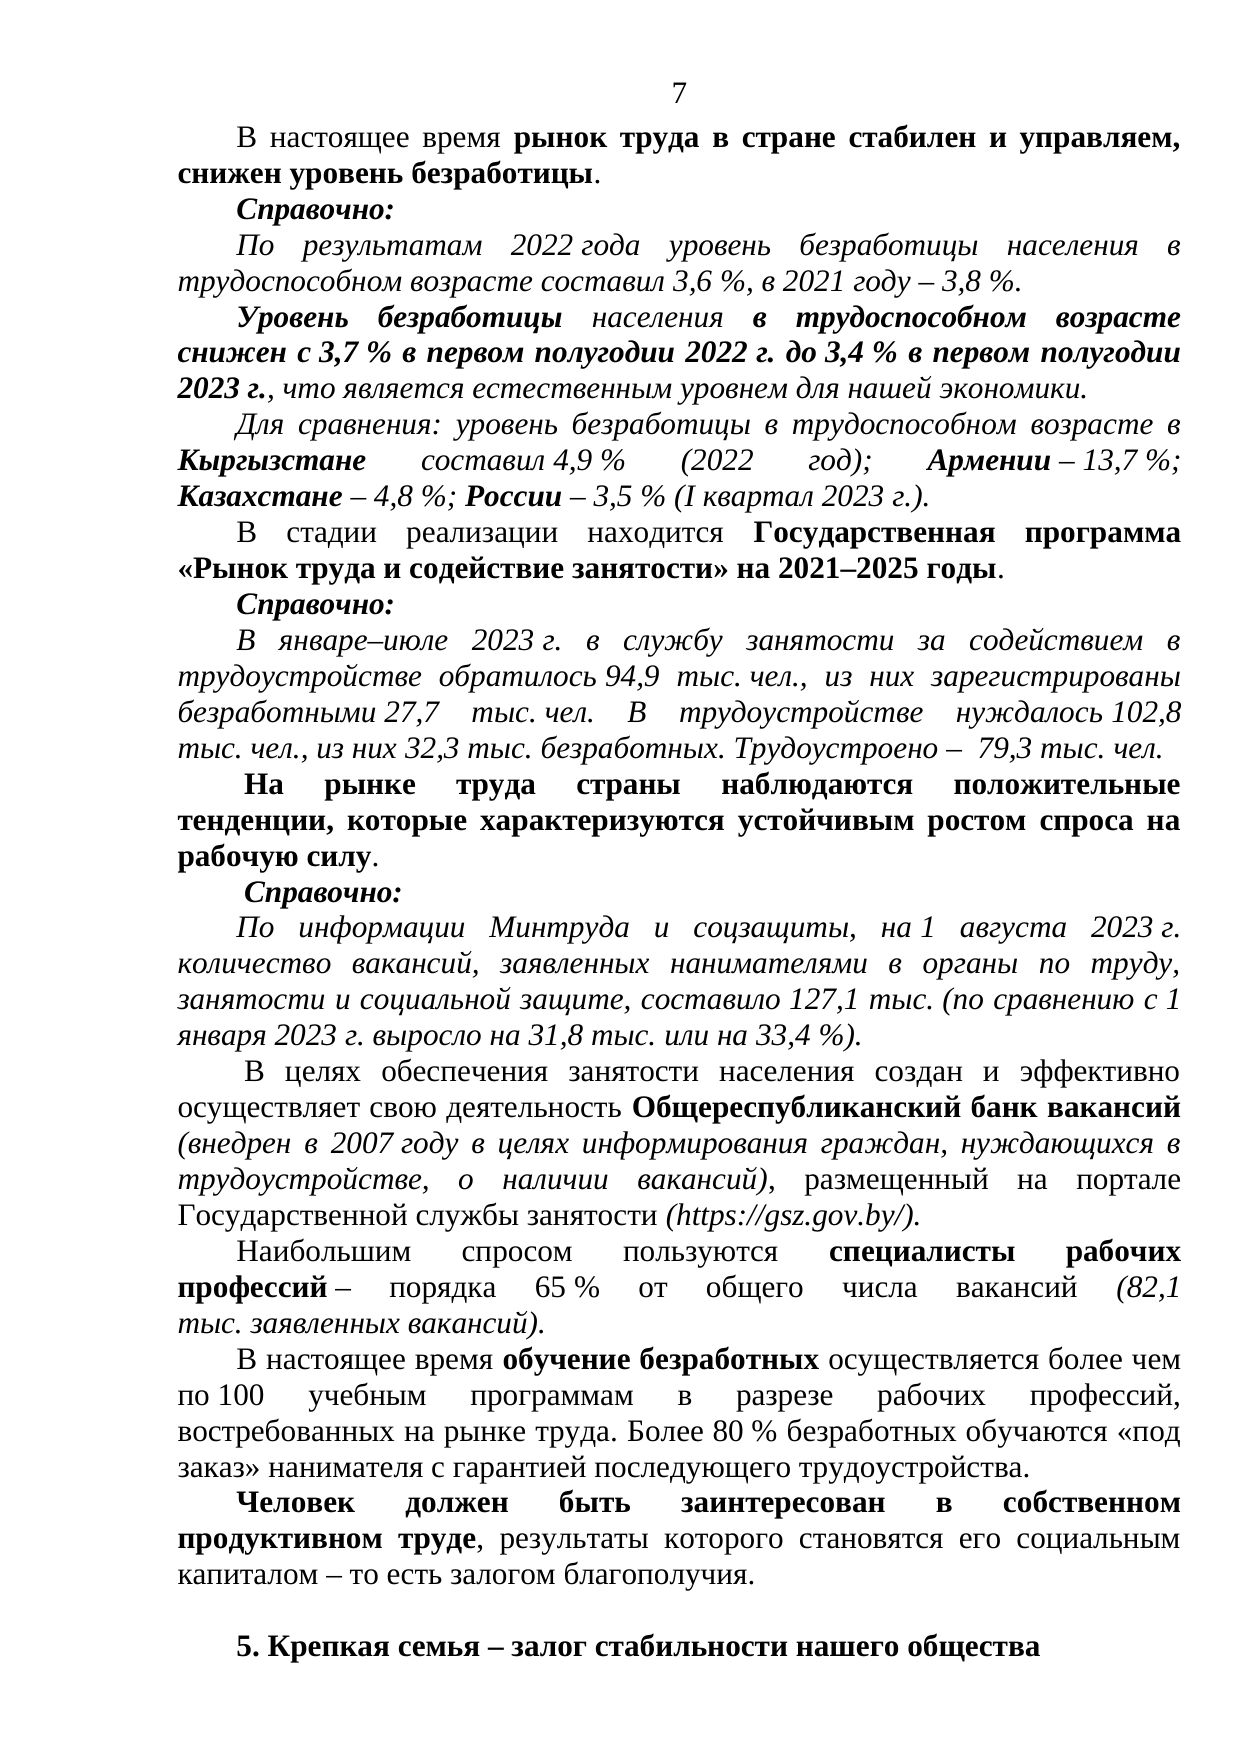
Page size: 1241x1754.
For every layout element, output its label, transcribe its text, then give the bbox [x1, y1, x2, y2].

text В январе–июле 2023 г. в службу занятости за содействием в трудоустройстве обратилось 94,9 тыс. чел., из них зарегистрированы безработными 27,7 тыс. чел. В трудоустройстве нуждалось 102,8 тыс. чел., из них 32,3 тыс. безработных. Трудоустроено – 79,3 тыс. чел. [177, 621, 1181, 765]
text По информации Минтруда и соцзащиты, на 1 августа 2023 г. количество вакансий, заявленных нанимателями в органы по труду, занятости и социальной защите, составило 127,1 тыс. (по сравнению с 1 января 2023 г. выросло на 31,8 тыс. или на 33,4 %). [177, 909, 1181, 1052]
text В целях обеспечения занятости населения создан и эффективно осуществляет свою деятельность Общереспубликанский банк вакансий (внедрен в 2007 году в целях информирования граждан, нуждающихся в трудоустройстве, о наличии вакансий), размещенный на портале Государственной службы занятости (https://gsz.gov.by/). [177, 1052, 1181, 1232]
text Справочно: [177, 585, 1181, 621]
text Наибольшим спросом пользуются специалисты рабочих профессий – порядка 65 % от общего числа вакансий (82,1 тыс. заявленных вакансий). [177, 1232, 1181, 1340]
text По результатам 2022 года уровень безработицы населения в трудоспособном возрасте составил 3,6 %, в 2021 году – 3,8 %. [177, 226, 1181, 298]
text На рынке труда страны наблюдаются положительные тенденции, которые характеризуются устойчивым ростом спроса на рабочую силу. [177, 765, 1181, 873]
text В стадии реализации находится Государственная программа «Рынок труда и содействие занятости» на 2021–2025 годы. [177, 513, 1181, 585]
text Уровень безработицы населения в трудоспособном возрасте снижен с 3,7 % в первом полугодии 2022 г. до 3,4 % в первом полугодии 2023 г., что является естественным уровнем для нашей экономики. [177, 298, 1181, 406]
text Справочно: [177, 873, 1181, 909]
text 5. Крепкая семья – залог стабильности нашего общества [177, 1627, 1181, 1663]
text В настоящее время рынок труда в стране стабилен и управляем, снижен уровень безработицы. [177, 118, 1181, 190]
text Справочно: [177, 190, 1181, 226]
text Для сравнения: уровень безработицы в трудоспособном возрасте в Кыргызстане составил 4,9 % (2022 год); Армении – 13,7 %; Казахстане – 4,8 %; России – 3,5 % (I квартал 2023 г.). [177, 406, 1181, 513]
text Человек должен быть заинтересован в собственном продуктивном труде, результаты которого становятся его социальным капиталом – то есть залогом благополучия. [177, 1484, 1181, 1592]
text В настоящее время обучение безработных осуществляется более чем по 100 учебным программам в разрезе рабочих профессий, востребованных на рынке труда. Более 80 % безработных обучаются «под заказ» нанимателя с гарантией последующего трудоустройства. [177, 1340, 1181, 1484]
